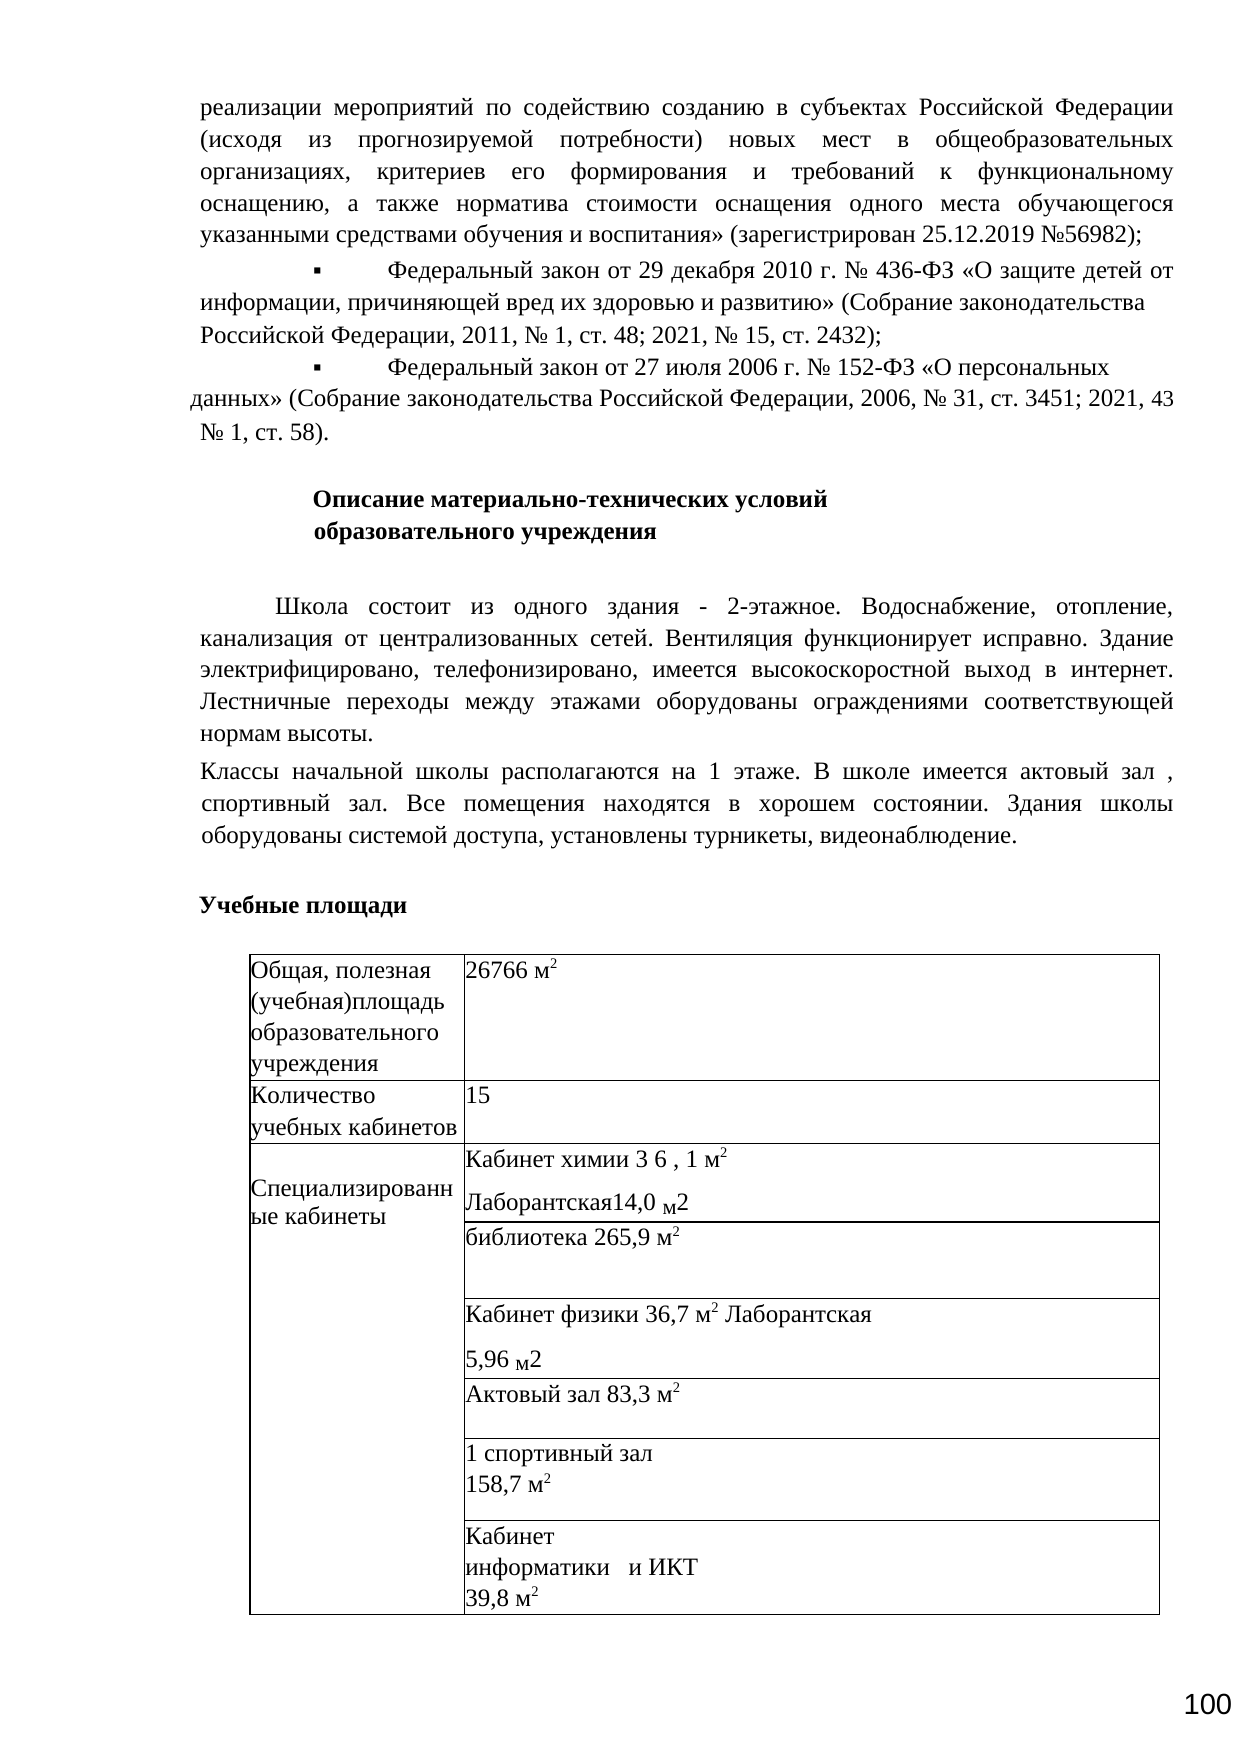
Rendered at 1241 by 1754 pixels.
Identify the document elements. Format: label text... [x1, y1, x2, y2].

text Классы начальной школы располагаются на 1 этаже. В школе имеется актовый зал , спортивный зал. Все помещения находятся в хорошем состоянии. Здания школы оборудованы системой доступа, установлены турникеты, видеонаблюдение. [200, 756, 1174, 848]
text Российской Федерации, 2011, № 1, ст. 48; 2021, № 15, ст. 2432); [200, 320, 1174, 348]
table_cell [251, 1144, 464, 1175]
table_cell Специализированн ые кабинеты [251, 1175, 464, 1614]
table_cell 1 спортивный зал 158,7 м2 [465, 1439, 1159, 1520]
table_cell библиотека 265,9 м2 [465, 1223, 1159, 1298]
list Федеральный закон от 27 июля 2006 г. № 152-ФЗ «О персональных [200, 352, 1174, 381]
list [200, 92, 1174, 248]
table_cell Кабинет информатики и ИКТ 39,8 м2 [465, 1521, 1159, 1614]
table_header Общая, полезная (учебная)площадь образовательного учреждения [251, 955, 464, 1079]
table_cell Кабинет химии 3 6 , 1 м2 [465, 1144, 1159, 1175]
list Федеральный закон от 29 декабря 2010 г. № 436-ФЗ «О защите детей от информации, причиняющей вред их здоровью и развитию» (Собрание законодательства [200, 255, 1174, 316]
table_cell Кабинет физики 36,7 м2 Лаборантская 5,96 м2 [465, 1299, 1159, 1378]
table_cell Лаборантская14,0 м2 [465, 1175, 1159, 1221]
table_header 26766 м2 [465, 955, 1159, 1079]
subtitle Описание материально-технических условий образовательного учреждения [312, 484, 1035, 545]
text Школа состоит из одного здания - 2-этажное. Водоснабжение, отопление, канализация от централизованных сетей. Вентиляция функционирует исправно. Здание электрифицировано, телефонизировано, имеется высокоскоростной выход в интернет. Лестничные переходы между этажами оборудованы ограждениями соответствующей нормам высоты. [200, 591, 1174, 747]
table_cell 15 [465, 1081, 1159, 1143]
text № 1, ст. 58). [200, 417, 1174, 446]
subtitle Учебные площади [198, 890, 1174, 919]
table_cell Количество учебных кабинетов [251, 1081, 464, 1143]
text данных» (Собрание законодательства Российской Федерации, 2006, № 31, ст. 3451; 2021, 43 [188, 383, 1176, 412]
table_cell Актовый зал 83,3 м2 [465, 1379, 1159, 1437]
